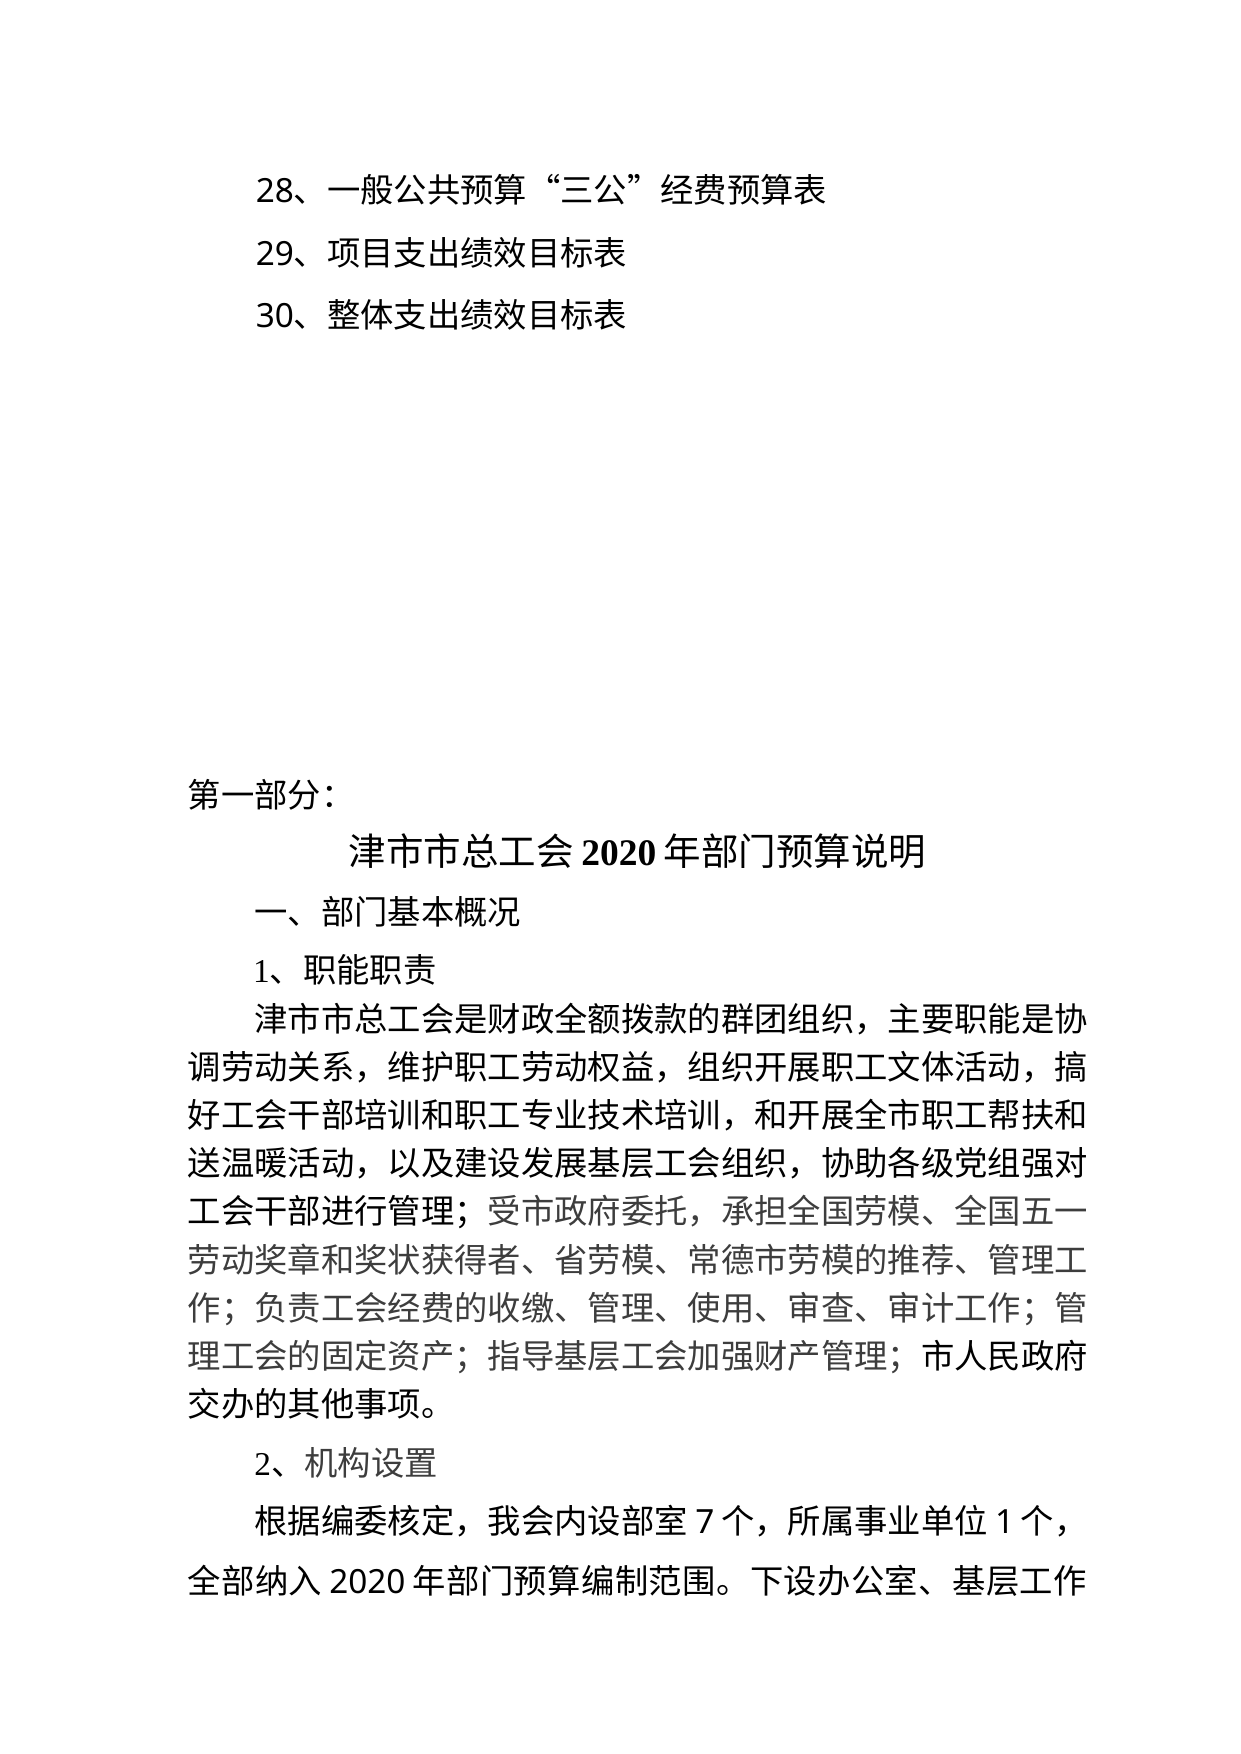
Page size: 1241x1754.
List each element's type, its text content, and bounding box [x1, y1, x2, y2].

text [187, 1485, 1087, 1606]
text 津市市总工会2020年部门预算说明 [187, 817, 1087, 876]
text 1、职能职责 [187, 934, 1087, 992]
text 津市市总工会是财政全额拨款的群团组织，主要职能是协调劳动关系，维护职工劳动权益，组织开展职工文体活动，搞好工会干部培训和职工专业技术培训，和开展全市职工帮扶和送温暖活动，以及建设发展基层工会组织，协助各级党组强对工会干部进行管理；受市政府委托，承担全国劳模、全国五一劳动奖章和奖状获得者、省劳模、常德市劳模的推荐、管理工作；负责工会经费的收缴、管理、使用、审查、审计工作；管理工会的固定资产；指导基层工会加强财产管理；市人民政府交办的其他事项。 [187, 992, 1087, 1426]
text 29、项目支出绩效目标表 [187, 212, 1087, 275]
text 一、部门基本概况 [254, 876, 1087, 934]
text 第一部分： [187, 759, 1087, 817]
text 30、整体支出绩效目标表 [187, 275, 1087, 337]
text 28、一般公共预算“三公”经费预算表 [187, 150, 1087, 212]
text 2、机构设置 [187, 1426, 1087, 1485]
